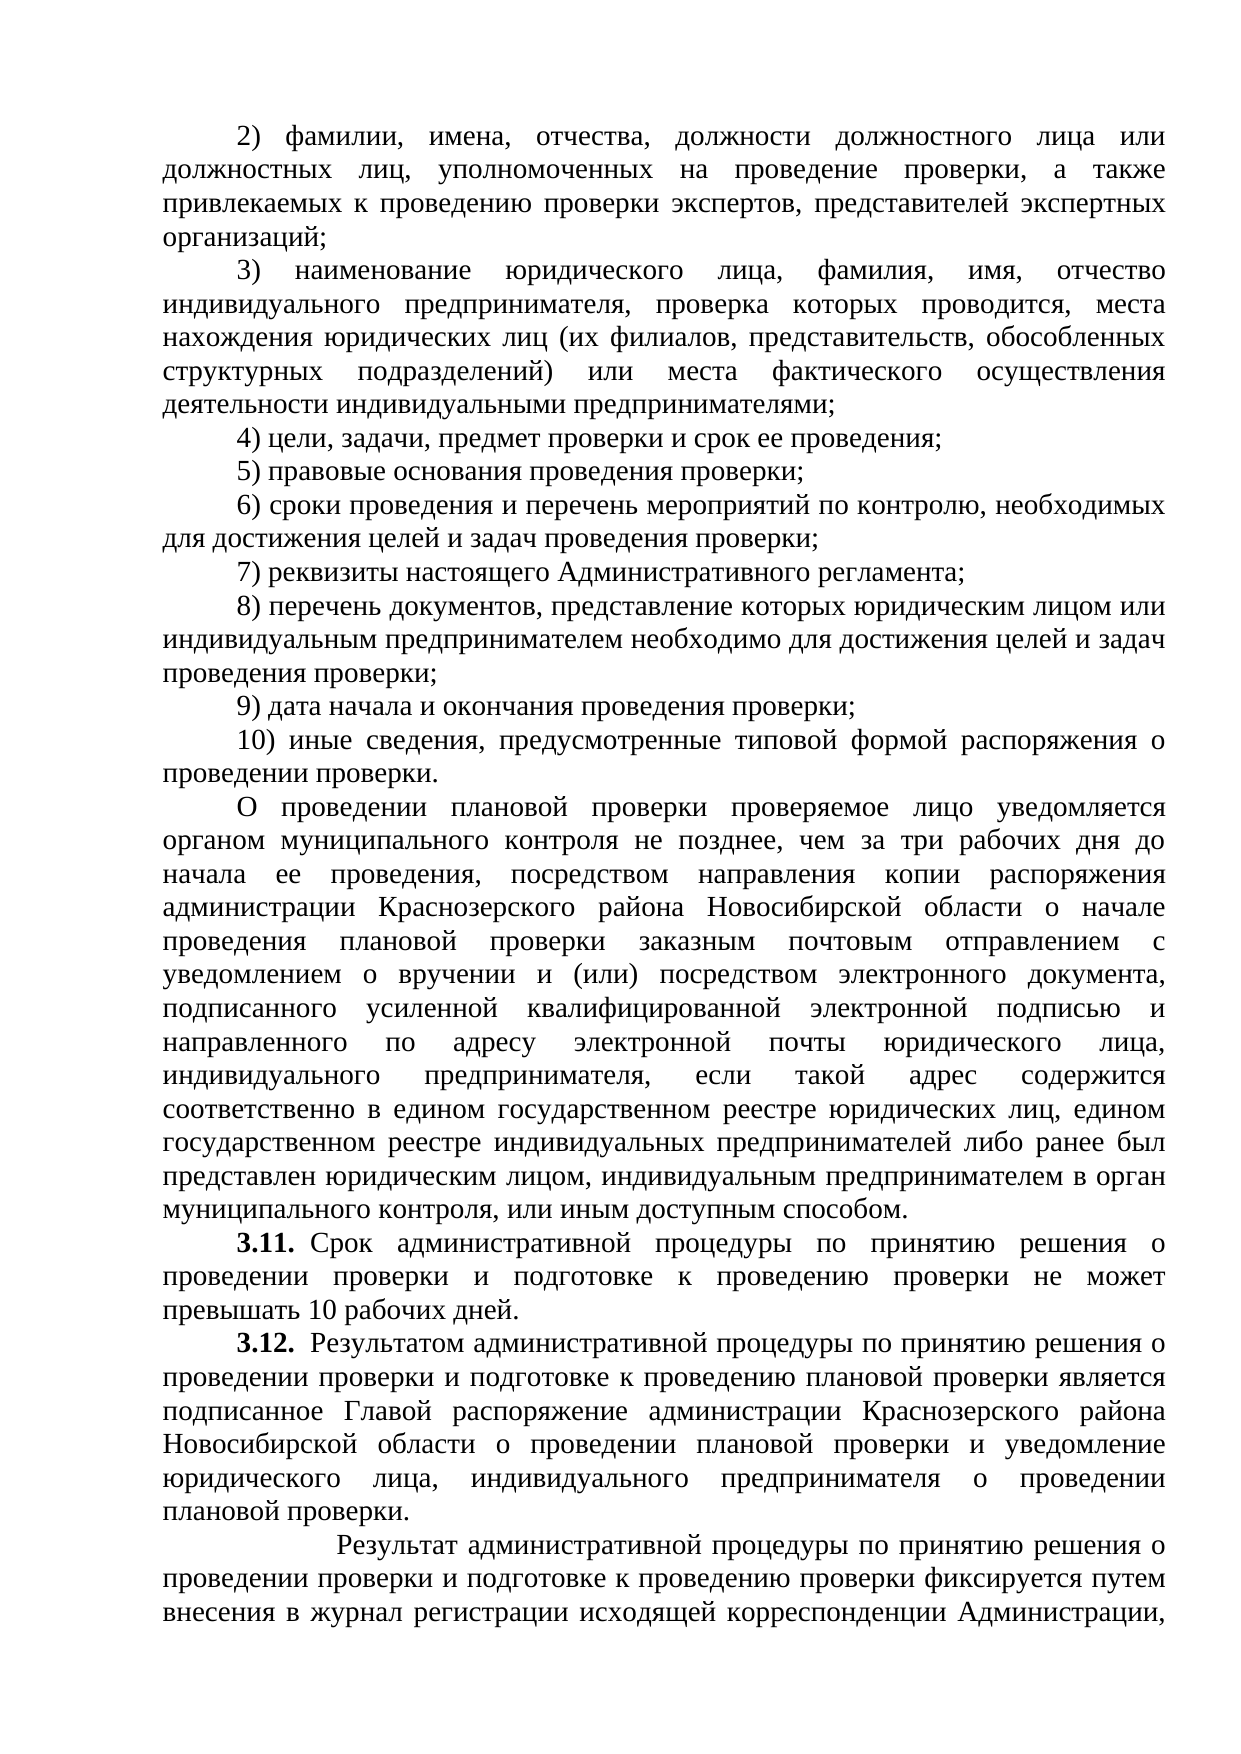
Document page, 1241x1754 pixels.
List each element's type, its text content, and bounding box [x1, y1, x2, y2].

text 8) перечень документов, представление которых юридическим лицом или индивидуальным предпринимателем необходимо для достижения целей и задач проведения проверки; [162, 588, 1167, 688]
text 5) правовые основания проведения проверки; [162, 453, 1167, 487]
text 9) дата начала и окончания проведения проверки; [162, 688, 1167, 722]
text 3) наименование юридического лица, фамилия, имя, отчество индивидуального предпринимателя, проверка которых проводится, места нахождения юридических лиц (их филиалов, представительств, обособленных структурных подразделений) или места фактического осуществления деятельности индивидуальными предпринимателями; [162, 252, 1167, 420]
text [162, 1527, 1167, 1627]
text 4) цели, задачи, предмет проверки и срок ее проведения; [162, 420, 1167, 453]
list Срок административной процедуры по принятию решения о проведении проверки и подготовке к проведению проверки не может превышать 10 рабочих дней. [162, 1225, 1167, 1326]
text 6) сроки проведения и перечень мероприятий по контролю, необходимых для достижения целей и задач проведения проверки; [162, 487, 1167, 554]
text 7) реквизиты настоящего Административного регламента; [162, 554, 1167, 588]
text 2) фамилии, имена, отчества, должности должностного лица или должностных лиц, уполномоченных на проведение проверки, а также привлекаемых к проведению проверки экспертов, представителей экспертных организаций; [162, 118, 1167, 252]
text 10) иные сведения, предусмотренные типовой формой распоряжения о проведении проверки. [162, 722, 1167, 789]
text О проведении плановой проверки проверяемое лицо уведомляется органом муниципального контроля не позднее, чем за три рабочих дня до начала ее проведения, посредством направления копии распоряжения администрации Краснозерского района Новосибирской области о начале проведения плановой проверки заказным почтовым отправлением с уведомлением о вручении и (или) посредством электронного документа, подписанного усиленной квалифицированной электронной подписью и направленного по адресу электронной почты юридического лица, индивидуального предпринимателя, если такой адрес содержится соответственно в едином государственном реестре юридических лиц, едином государственном реестре индивидуальных предпринимателей либо ранее был представлен юридическим лицом, индивидуальным предпринимателем в орган муниципального контроля, или иным доступным способом. [162, 789, 1167, 1225]
list Результатом административной процедуры по принятию решения о проведении проверки и подготовке к проведению плановой проверки является подписанное Главой распоряжение администрации Краснозерского района Новосибирской области о проведении плановой проверки и уведомление юридического лица, индивидуального предпринимателя о проведении плановой проверки. [162, 1326, 1167, 1527]
